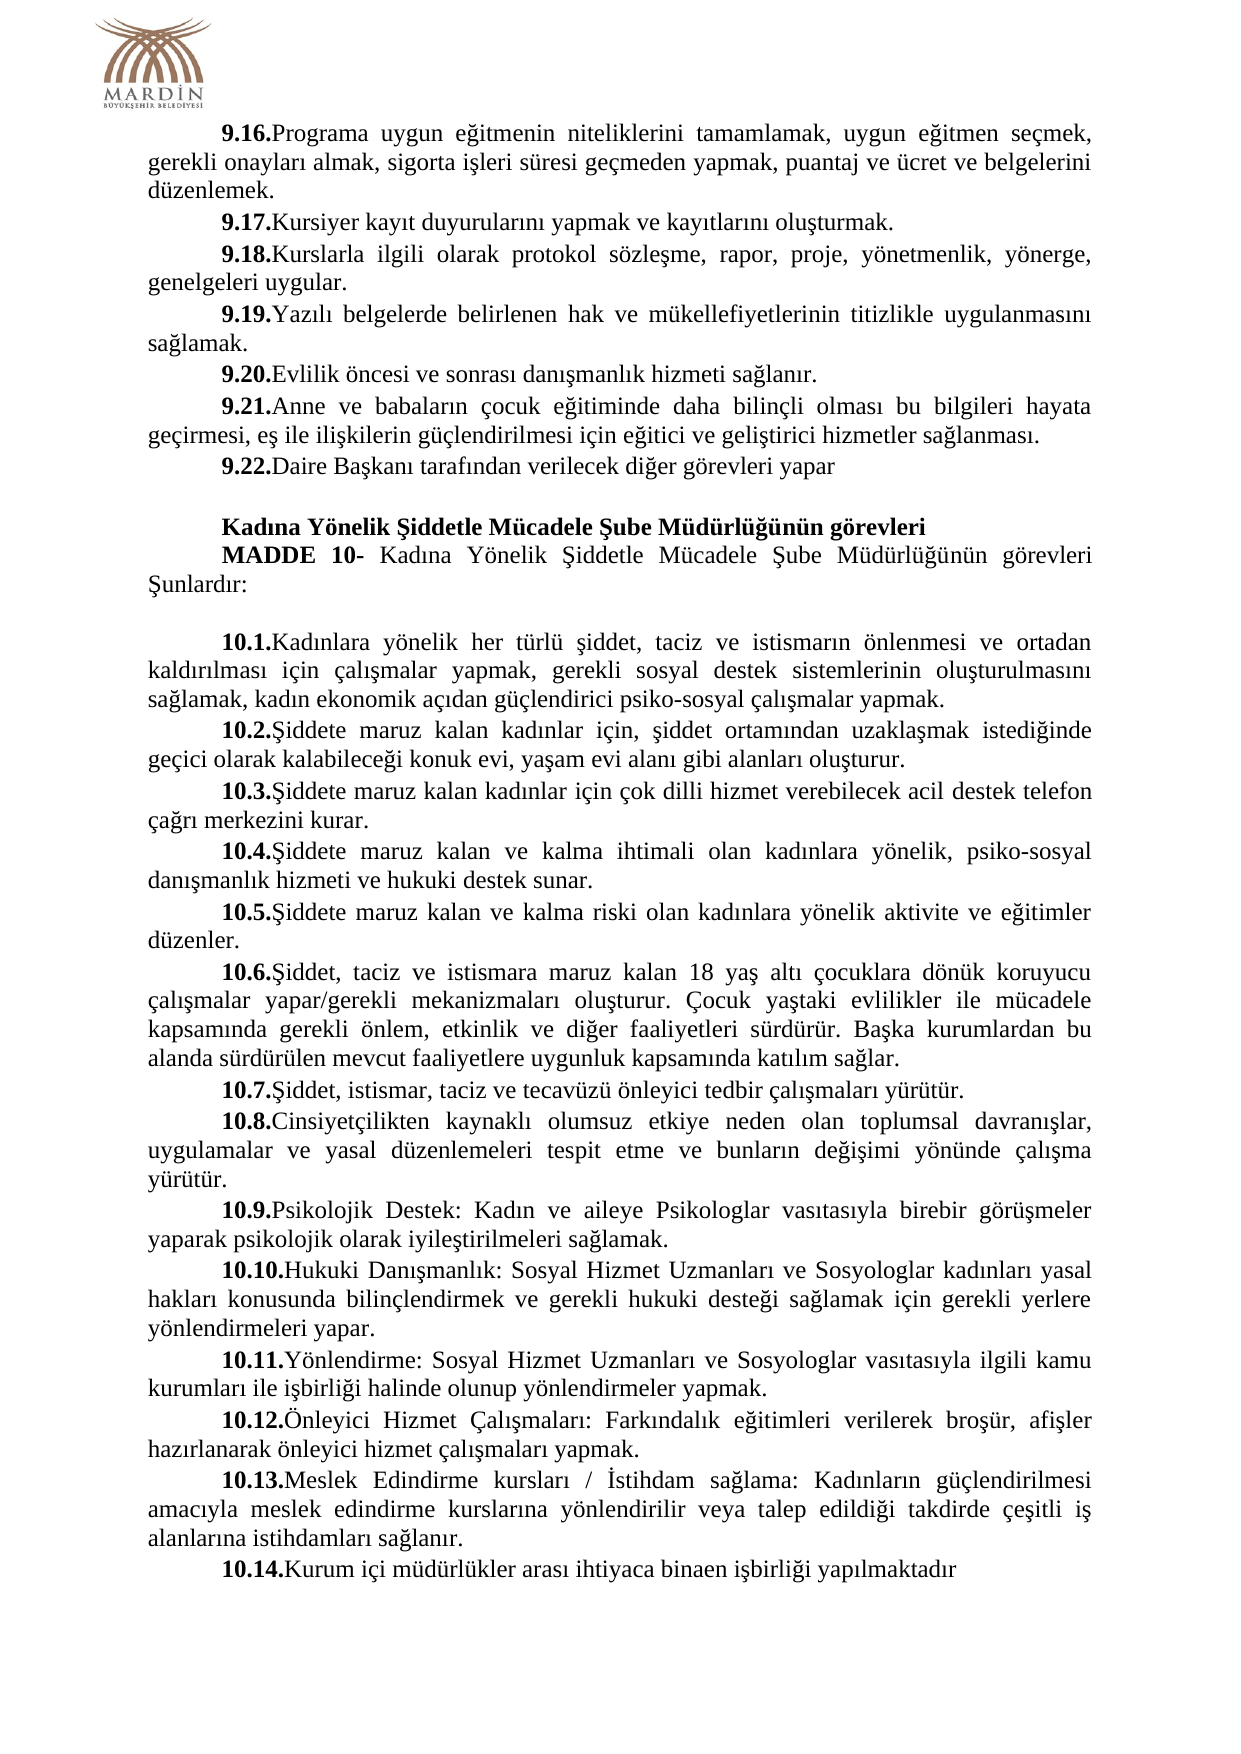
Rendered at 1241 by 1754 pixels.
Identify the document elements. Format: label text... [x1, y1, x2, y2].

text 10.10.Hukuki Danışmanlık: Sosyal Hizmet Uzmanları ve Sosyologlar kadınları yasal hakları konusunda bilinçlendirmek ve gerekli hukuki desteği sağlamak için gerekli yerlere yönlendirmeleri yapar. [148, 1256, 1092, 1342]
text 10.1.Kadınlara yönelik her türlü şiddet, taciz ve istismarın önlenmesi ve ortadan kaldırılması için çalışmalar yapmak, gerekli sosyal destek sistemlerinin oluşturulmasını sağlamak, kadın ekonomik açıdan güçlendirici psiko-sosyal çalışmalar yapmak. [148, 627, 1092, 713]
text 9.21.Anne ve babaların çocuk eğitiminde daha bilinçli olması bu bilgileri hayata geçirmesi, eş ile ilişkilerin güçlendirilmesi için eğitici ve geliştirici hizmetler sağlanması. [148, 391, 1092, 448]
picture [93, 12, 212, 111]
text 10.2.Şiddete maruz kalan kadınlar için, şiddet ortamından uzaklaşmak istediğinde geçici olarak kalabileceği konuk evi, yaşam evi alanı gibi alanları oluşturur. [148, 716, 1092, 773]
text 10.14.Kurum içi müdürlükler arası ihtiyaca binaen işbirliği yapılmaktadır [148, 1554, 1092, 1583]
text 9.18.Kurslarla ilgili olarak protokol sözleşme, rapor, proje, yönetmenlik, yönerge, genelgeleri uygular. [148, 239, 1092, 296]
text 10.3.Şiddete maruz kalan kadınlar için çok dilli hizmet verebilecek acil destek telefon çağrı merkezini kurar. [148, 776, 1092, 833]
text 10.12.Önleyici Hizmet Çalışmaları: Farkındalık eğitimleri verilerek broşür, afişler hazırlanarak önleyici hizmet çalışmaları yapmak. [148, 1405, 1092, 1462]
text 10.6.Şiddet, taciz ve istismara maruz kalan 18 yaş altı çocuklara dönük koruyucu çalışmalar yapar/gerekli mekanizmaları oluşturur. Çocuk yaştaki evlilikler ile mücadele kapsamında gerekli önlem, etkinlik ve diğer faaliyetleri sürdürür. Başka kurumlardan bu alanda sürdürülen mevcut faaliyetlere uygunluk kapsamında katılım sağlar. [148, 957, 1092, 1072]
text Kadına Yönelik Şiddetle Mücadele Şube Müdürlüğünün görevleri [148, 512, 1092, 540]
text 9.16.Programa uygun eğitmenin niteliklerini tamamlamak, uygun eğitmen seçmek, gerekli onayları almak, sigorta işleri süresi geçmeden yapmak, puantaj ve ücret ve belgelerini düzenlemek. [148, 118, 1092, 204]
text 9.20.Evlilik öncesi ve sonrası danışmanlık hizmeti sağlanır. [148, 359, 1092, 388]
text 10.11.Yönlendirme: Sosyal Hizmet Uzmanları ve Sosyologlar vasıtasıyla ilgili kamu kurumları ile işbirliği halinde olunup yönlendirmeler yapmak. [148, 1345, 1092, 1402]
text 9.22.Daire Başkanı tarafından verilecek diğer görevleri yapar [148, 451, 1092, 480]
text 10.9.Psikolojik Destek: Kadın ve aileye Psikologlar vasıtasıyla birebir görüşmeler yaparak psikolojik olarak iyileştirilmeleri sağlamak. [148, 1195, 1092, 1253]
text 10.4.Şiddete maruz kalan ve kalma ihtimali olan kadınlara yönelik, psiko-sosyal danışmanlık hizmeti ve hukuki destek sunar. [148, 836, 1092, 894]
text MADDE 10- Kadına Yönelik Şiddetle Mücadele Şube Müdürlüğünün görevleri Şunlardır: [148, 540, 1092, 598]
text 9.19.Yazılı belgelerde belirlenen hak ve mükellefiyetlerinin titizlikle uygulanmasını sağlamak. [148, 299, 1092, 357]
text 10.5.Şiddete maruz kalan ve kalma riski olan kadınlara yönelik aktivite ve eğitimler düzenler. [148, 897, 1092, 954]
text 10.8.Cinsiyetçilikten kaynaklı olumsuz etkiye neden olan toplumsal davranışlar, uygulamalar ve yasal düzenlemeleri tespit etme ve bunların değişimi yönünde çalışma yürütür. [148, 1106, 1092, 1192]
text 10.13.Meslek Edindirme kursları / İstihdam sağlama: Kadınların güçlendirilmesi amacıyla meslek edindirme kurslarına yönlendirilir veya talep edildiği takdirde çeşitli iş alanlarına istihdamları sağlanır. [148, 1465, 1092, 1552]
text 9.17.Kursiyer kayıt duyurularını yapmak ve kayıtlarını oluşturmak. [148, 207, 1092, 236]
text 10.7.Şiddet, istismar, taciz ve tecavüzü önleyici tedbir çalışmaları yürütür. [148, 1075, 1092, 1103]
